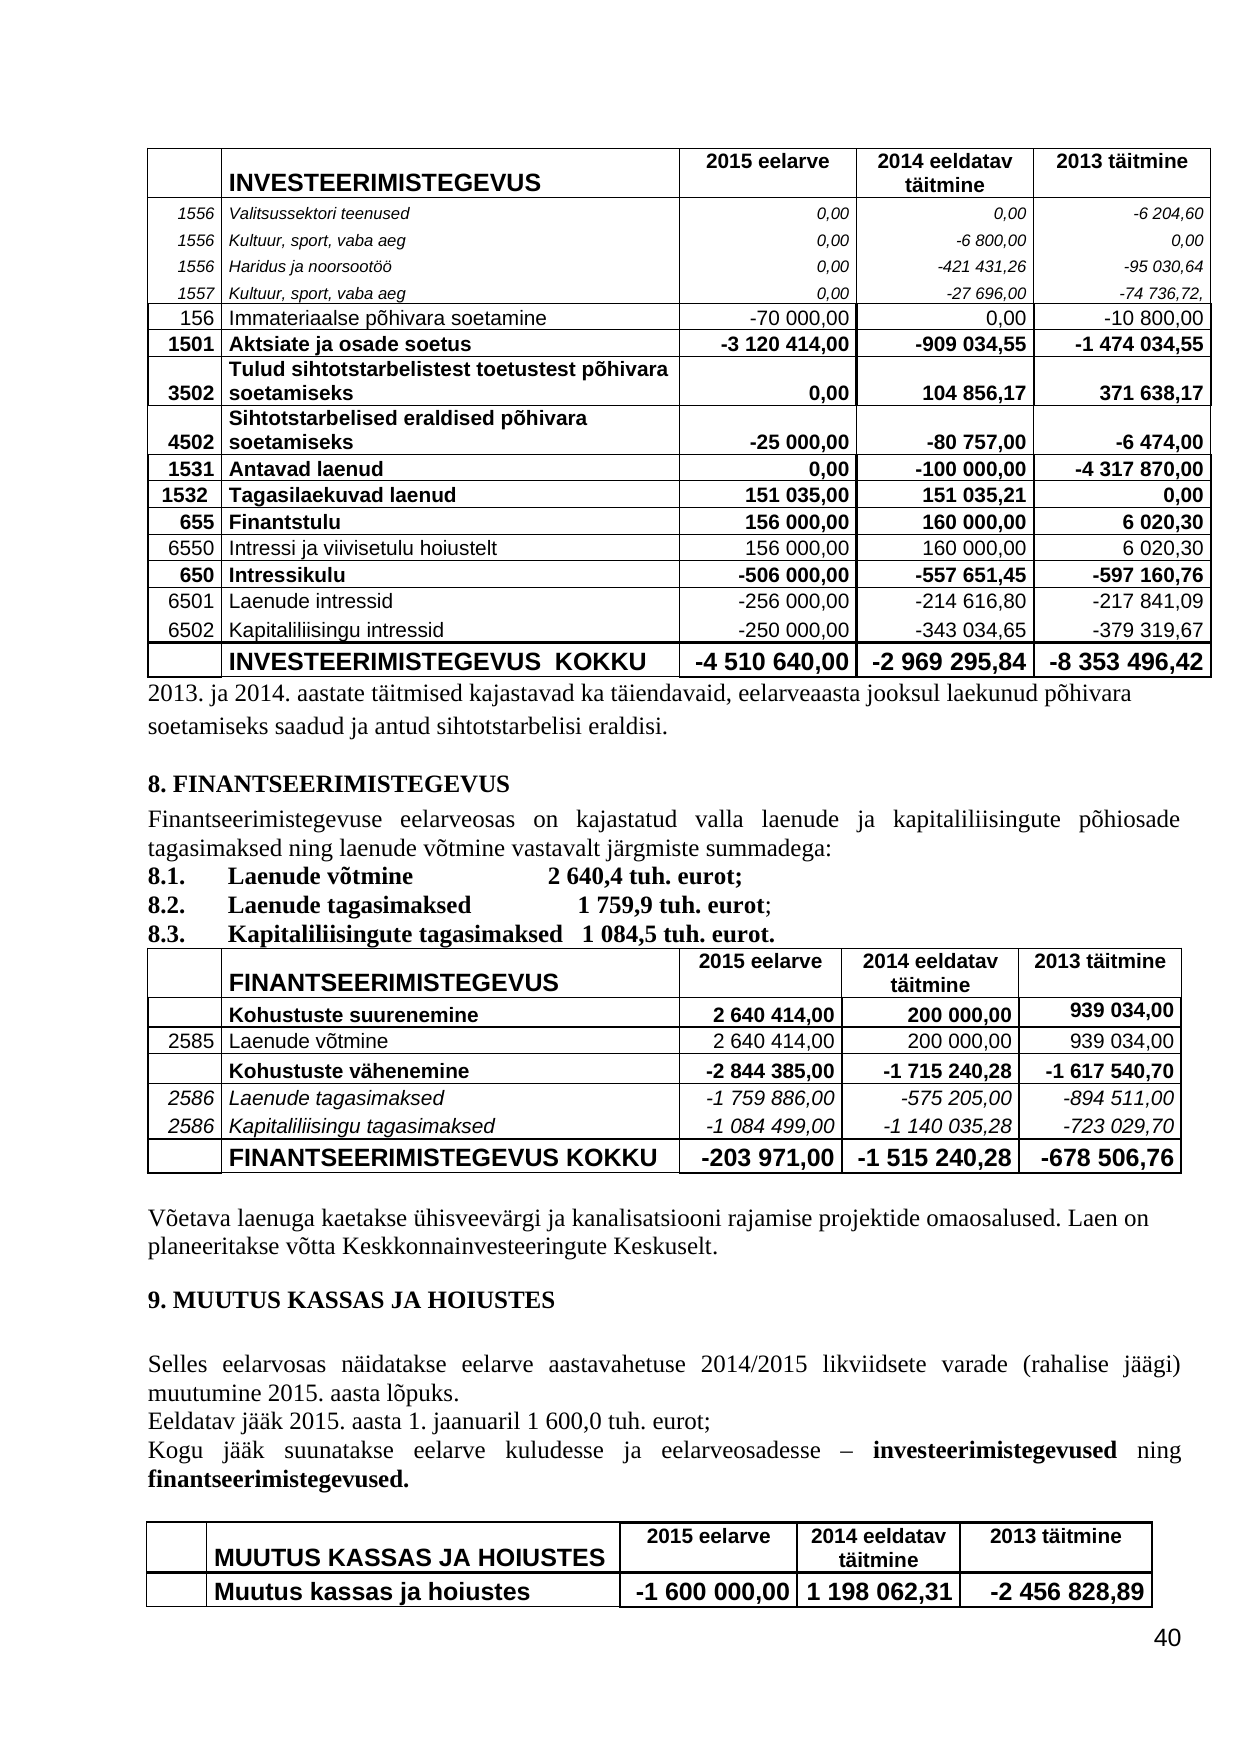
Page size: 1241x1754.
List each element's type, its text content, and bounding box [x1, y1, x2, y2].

table_cell -1 474 034,55 [1035, 330, 1210, 356]
table_header [147, 1523, 206, 1571]
table_header MUUTUS KASSAS JA HOIUSTES [207, 1523, 619, 1571]
table_cell -100 000,00 [858, 455, 1033, 480]
table_cell -1 084 499,00 [680, 1109, 841, 1137]
table_cell 1556 [148, 223, 221, 250]
table_cell 104 856,17 [858, 357, 1033, 405]
table_header 2013 täitmine [1034, 149, 1210, 197]
table_cell 151 035,00 [680, 481, 855, 507]
table_header INVESTEERIMISTEGEVUS [222, 149, 679, 197]
table_cell 160 000,00 [858, 508, 1033, 533]
table_cell FINANTSEERIMISTEGEVUS KOKKU [222, 1140, 679, 1172]
table_cell -214 616,80 [858, 588, 1033, 613]
table_header 2015 eelarve [621, 1524, 796, 1571]
table_cell 1 198 062,31 [798, 1574, 959, 1606]
table_cell -4 510 640,00 [680, 644, 855, 676]
table_cell Laenude intressid [222, 588, 679, 613]
table_cell 2 640 414,00 [680, 1028, 841, 1053]
table_header 2013 täitmine [1019, 949, 1181, 997]
table_cell -6 800,00 [857, 223, 1033, 250]
table_cell -1 600 000,00 [621, 1574, 796, 1606]
table_cell 200 000,00 [843, 998, 1018, 1026]
table_cell -1 140 035,28 [843, 1109, 1018, 1137]
table_header 2013 täitmine [961, 1524, 1151, 1571]
table_cell [149, 1140, 221, 1172]
table_cell Kultuur, sport, vaba aeg [222, 276, 679, 303]
list Laenude võtmine 2 640,4 tuh. eurot; [148, 861, 1181, 890]
table_cell 156 [149, 304, 221, 329]
table_cell 1501 [149, 330, 221, 356]
table_cell -379 319,67 [1035, 613, 1210, 641]
table_cell -678 506,76 [1020, 1140, 1180, 1172]
table_cell Laenude võtmine [222, 1028, 679, 1053]
table_cell Aktsiate ja osade soetus [222, 330, 679, 356]
table_cell -70 000,00 [680, 304, 855, 329]
list Kapitaliliisingute tagasimaksed 1 084,5 tuh. eurot. [148, 919, 1181, 948]
table_cell -2 844 385,00 [680, 1054, 841, 1083]
table_cell [149, 998, 221, 1026]
table_header [148, 949, 221, 997]
table_cell 0,00 [680, 276, 856, 303]
table_cell Immateriaalse põhivara soetamine [222, 304, 679, 329]
table_cell [149, 644, 221, 676]
table_cell Kohustuste suurenemine [222, 998, 679, 1026]
table_cell -2 456 828,89 [961, 1574, 1151, 1606]
table_cell 650 [149, 561, 221, 587]
table_cell 655 [149, 508, 221, 533]
table_cell Intressi ja viivisetulu hoiustelt [222, 535, 679, 560]
table_header 2014 eeldatav täitmine [798, 1524, 959, 1571]
table_cell -597 160,76 [1035, 561, 1210, 587]
table_cell 2586 [149, 1109, 221, 1137]
table_cell Tagasilaekuvad laenud [222, 481, 679, 507]
table_cell 0,00 [1035, 481, 1210, 507]
table_cell -27 696,00 [857, 276, 1033, 303]
table_cell 0,00 [857, 198, 1033, 223]
table_cell 4502 [148, 406, 221, 454]
table_cell Kapitaliliisingu intressid [222, 613, 679, 641]
table_cell Valitsussektori teenused [222, 198, 679, 223]
table_header FINANTSEERIMISTEGEVUS [222, 949, 679, 997]
table_cell -10 800,00 [1035, 304, 1210, 329]
table_cell -1 715 240,28 [843, 1054, 1018, 1083]
table_cell -203 971,00 [680, 1140, 841, 1172]
table_cell 151 035,21 [858, 481, 1033, 507]
table_header 2014 eeldatav täitmine [857, 149, 1033, 197]
table_cell Kohustuste vähenemine [222, 1054, 679, 1083]
table_cell 939 034,00 [1020, 998, 1180, 1026]
text Finantseerimistegevuse eelarveosas on kajastatud valla laenude ja kapitaliliisingute põhiosade tagasimaksed ning laenude võtmine vastavalt järgmiste summadega: [148, 804, 1181, 861]
table_cell -8 353 496,42 [1035, 644, 1210, 676]
table_cell 6 020,30 [1035, 508, 1210, 533]
table_cell 0,00 [680, 250, 856, 276]
table_cell -6 204,60 [1034, 198, 1210, 223]
text 2013. ja 2014. aastate täitmised kajastavad ka täiendavaid, eelarveaasta jooksul laekunud põhivara [148, 678, 1181, 707]
table_cell 0,00 [680, 223, 856, 250]
table_cell Sihtotstarbelised eraldised põhivara soetamiseks [222, 406, 679, 454]
table_header [148, 149, 221, 197]
table_cell Tulud sihtotstarbelistest toetustest põhivara soetamiseks [222, 357, 679, 405]
table_cell -3 120 414,00 [680, 330, 855, 356]
text Võetava laenuga kaetakse ühisveevärgi ja kanalisatsiooni rajamise projektide omaosalused. Laen on planeeritakse võtta Keskkonnainvesteeringute Keskuselt. [148, 1203, 1181, 1260]
text Kogu jääk suunatakse eelarve kuludesse ja eelarveosadesse – investeerimistegevused ning finantseerimistegevused. [148, 1435, 1181, 1493]
table_cell 1557 [148, 276, 221, 303]
table_cell 939 034,00 [1020, 1028, 1180, 1053]
table_cell 0,00 [680, 357, 855, 405]
text soetamiseks saadud ja antud sihtotstarbelisi eraldisi. [148, 711, 1181, 739]
table_cell 156 000,00 [680, 508, 855, 533]
table_cell 371 638,17 [1035, 357, 1210, 405]
table_cell -256 000,00 [680, 588, 855, 613]
table_cell -95 030,64 [1034, 250, 1210, 276]
table_cell [147, 1574, 206, 1606]
table_header 2015 eelarve [680, 149, 856, 197]
table_cell Kapitaliliisingu tagasimaksed [222, 1109, 679, 1137]
table_cell -506 000,00 [680, 561, 855, 587]
table_cell 6502 [149, 613, 221, 641]
table_cell -6 474,00 [1034, 406, 1210, 454]
table_cell 0,00 [1034, 223, 1210, 250]
table_cell -250 000,00 [680, 613, 855, 641]
table_cell 0,00 [858, 304, 1033, 329]
table_cell 0,00 [680, 198, 856, 223]
table_cell 2586 [149, 1084, 221, 1109]
text Selles eelarvosas näidatakse eelarve aastavahetuse 2014/2015 likviidsete varade (rahalise jäägi) muutumine 2015. aasta lõpuks. [148, 1349, 1181, 1406]
table_cell -2 969 295,84 [858, 644, 1033, 676]
table_cell 2 640 414,00 [680, 998, 841, 1026]
table_cell 2585 [149, 1028, 221, 1053]
table_cell -1 759 886,00 [680, 1084, 841, 1109]
table_cell 3502 [149, 357, 221, 405]
table_cell 156 000,00 [680, 535, 855, 560]
table_header 2015 eelarve [680, 949, 841, 997]
table_cell Intressikulu [222, 561, 679, 587]
table_cell -343 034,65 [858, 613, 1033, 641]
table_cell Muutus kassas ja hoiustes [207, 1574, 619, 1606]
subtitle 8. FINANTSEERIMISTEGEVUS [148, 769, 1181, 798]
table_cell 6550 [149, 535, 221, 560]
table_cell -1 617 540,70 [1020, 1054, 1180, 1083]
table_cell -1 515 240,28 [843, 1140, 1018, 1172]
table_cell 160 000,00 [858, 535, 1033, 560]
table_cell Finantstulu [222, 508, 679, 533]
table_cell -25 000,00 [680, 406, 856, 454]
table_cell INVESTEERIMISTEGEVUS KOKKU [222, 644, 679, 676]
text Eeldatav jääk 2015. aasta 1. jaanuaril 1 600,0 tuh. eurot; [148, 1406, 1181, 1435]
table_cell -557 651,45 [858, 561, 1033, 587]
table_cell -909 034,55 [858, 330, 1033, 356]
table_cell 1531 [149, 455, 221, 480]
table_cell Antavad laenud [222, 455, 679, 480]
table_cell -894 511,00 [1020, 1084, 1180, 1109]
table_cell -421 431,26 [857, 250, 1033, 276]
table_cell 0,00 [680, 455, 855, 480]
table_cell 200 000,00 [843, 1028, 1018, 1053]
table_header 2014 eeldatav täitmine [842, 949, 1018, 997]
subtitle 9. MUUTUS KASSAS JA HOIUSTES [148, 1285, 1181, 1314]
table_cell Haridus ja noorsootöö [222, 250, 679, 276]
table_cell 1532 [149, 481, 221, 507]
table_cell -74 736,72, [1034, 276, 1210, 303]
table_cell Laenude tagasimaksed [222, 1084, 679, 1109]
table_cell 1556 [148, 198, 221, 223]
table_cell -4 317 870,00 [1035, 455, 1210, 480]
table_cell 6 020,30 [1035, 535, 1210, 560]
table_cell -575 205,00 [843, 1084, 1018, 1109]
list Laenude tagasimaksed 1 759,9 tuh. eurot; [148, 890, 1181, 919]
table_cell -217 841,09 [1035, 588, 1210, 613]
table_cell [149, 1054, 221, 1083]
table_cell -723 029,70 [1020, 1109, 1180, 1137]
table_cell 1556 [148, 250, 221, 276]
table_cell -80 757,00 [857, 406, 1033, 454]
table_cell 6501 [149, 588, 221, 613]
table_cell Kultuur, sport, vaba aeg [222, 223, 679, 250]
